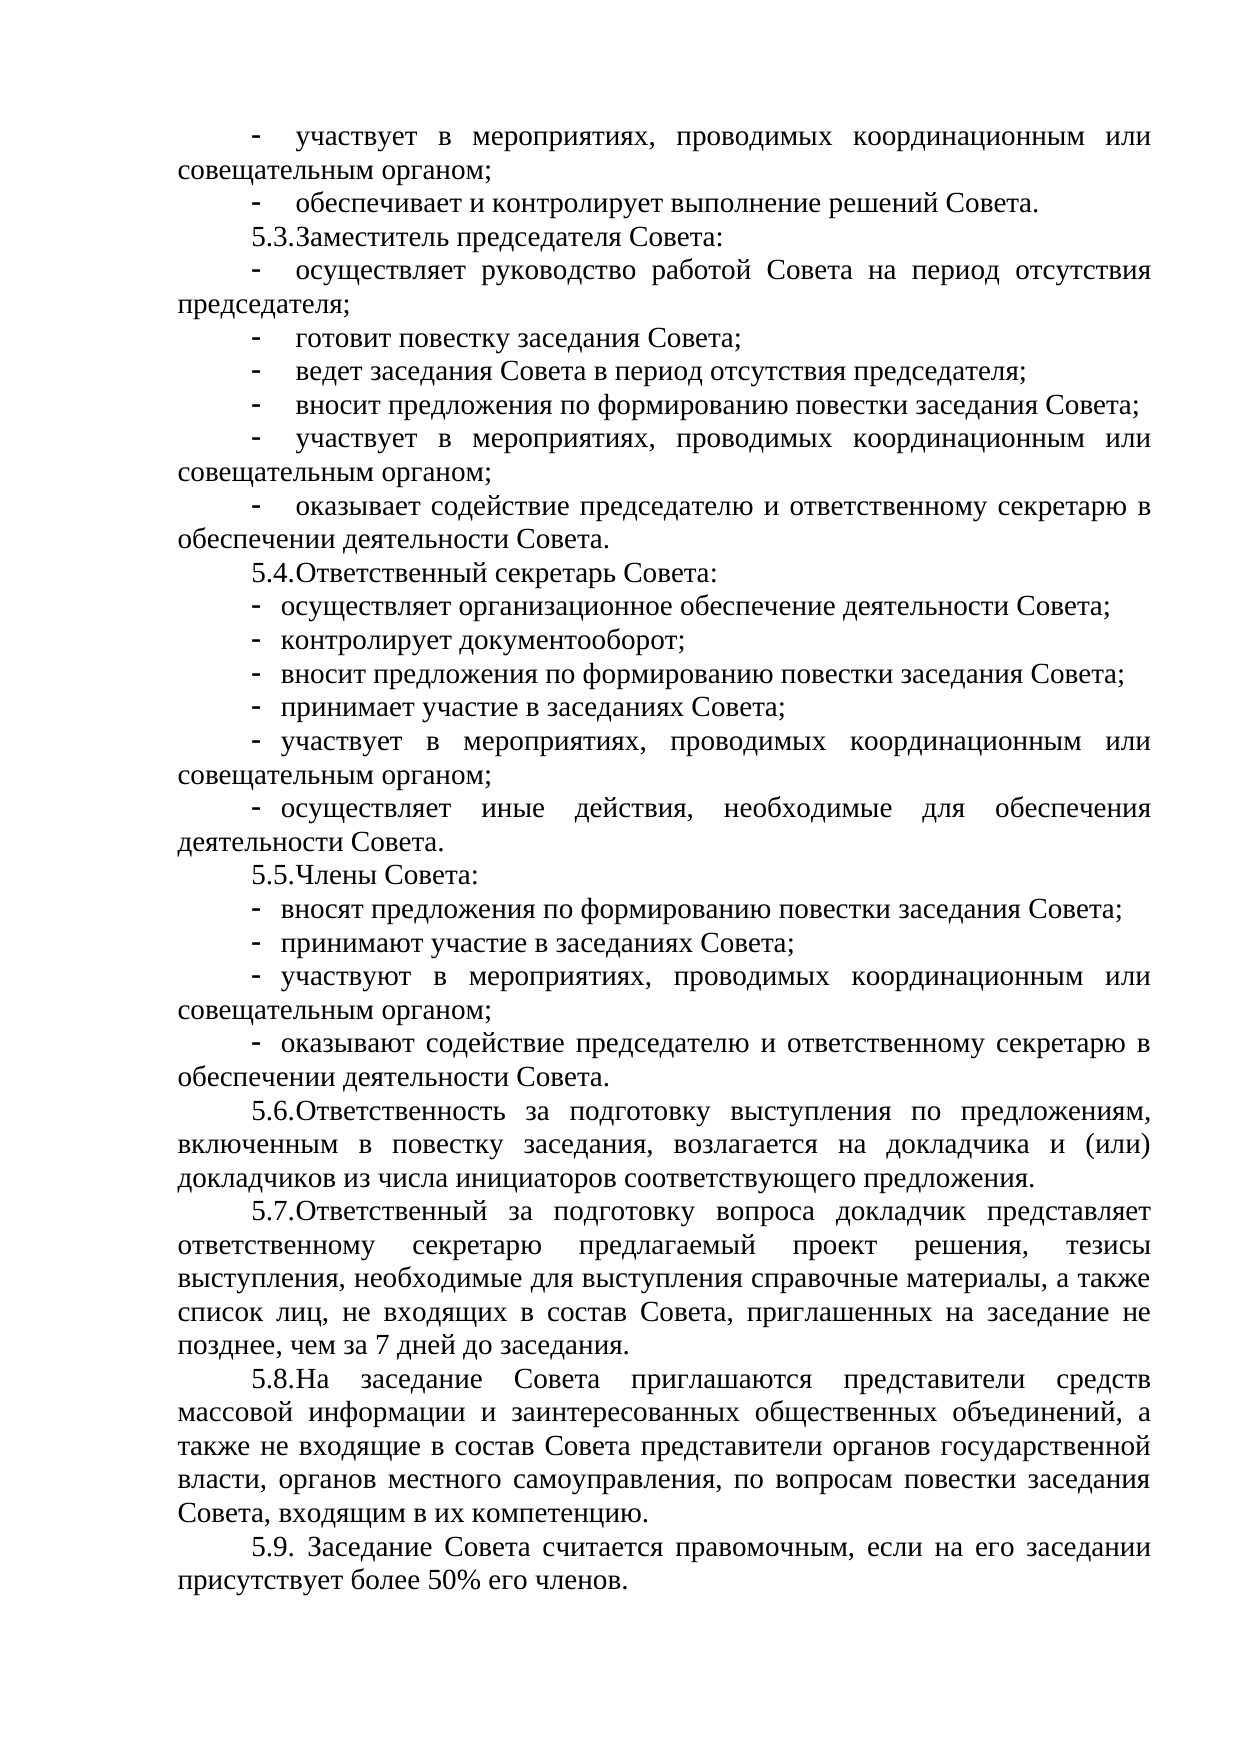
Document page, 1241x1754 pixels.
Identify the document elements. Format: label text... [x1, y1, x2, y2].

list готовит повестку заседания Совета; [177, 320, 1152, 353]
list принимает участие в заседаниях Совета; [177, 689, 1152, 723]
list Заместитель председателя Совета: [177, 219, 1152, 252]
list вносит предложения по формированию повестки заседания Совета; [177, 656, 1152, 689]
list Члены Совета: [177, 857, 1152, 891]
list обеспечивает и контролирует выполнение решений Совета. [177, 185, 1152, 219]
list Заседание Совета считается правомочным, если на его заседании присутствует более 50% его членов. [177, 1529, 1152, 1596]
list ведет заседания Совета в период отсутствия председателя; [177, 353, 1152, 387]
list участвует в мероприятиях, проводимых координационным или совещательным органом; [177, 723, 1152, 790]
list На заседание Совета приглашаются представители средств массовой информации и заинтересованных общественных объединений, а также не входящие в состав Совета представители органов государственной власти, органов местного самоуправления, по вопросам повестки заседания Совета, входящим в их компетенцию. [177, 1361, 1152, 1529]
list контролирует документооборот; [177, 622, 1152, 656]
list осуществляет иные действия, необходимые для обеспечения деятельности Совета. [177, 790, 1152, 857]
list оказывает содействие председателю и ответственному секретарю в обеспечении деятельности Совета. [177, 488, 1152, 555]
list участвует в мероприятиях, проводимых координационным или совещательным органом; [177, 421, 1152, 488]
list участвуют в мероприятиях, проводимых координационным или совещательным органом; [177, 958, 1152, 1026]
list вносит предложения по формированию повестки заседания Совета; [177, 387, 1152, 421]
list вносят предложения по формированию повестки заседания Совета; [177, 891, 1152, 925]
list осуществляет руководство работой Совета на период отсутствия председателя; [177, 252, 1152, 320]
list Ответственный секретарь Совета: [177, 555, 1152, 588]
list принимают участие в заседаниях Совета; [177, 925, 1152, 958]
list осуществляет организационное обеспечение деятельности Совета; [177, 588, 1152, 622]
list Ответственность за подготовку выступления по предложениям, включенным в повестку заседания, возлагается на докладчика и (или) докладчиков из числа инициаторов соответствующего предложения. [177, 1093, 1152, 1193]
list участвует в мероприятиях, проводимых координационным или совещательным органом; [177, 118, 1152, 185]
list оказывают содействие председателю и ответственному секретарю в обеспечении деятельности Совета. [177, 1026, 1152, 1093]
list Ответственный за подготовку вопроса докладчик представляет ответственному секретарю предлагаемый проект решения, тезисы выступления, необходимые для выступления справочные материалы, а также список лиц, не входящих в состав Совета, приглашенных на заседание не позднее, чем за 7 дней до заседания. [177, 1193, 1152, 1361]
